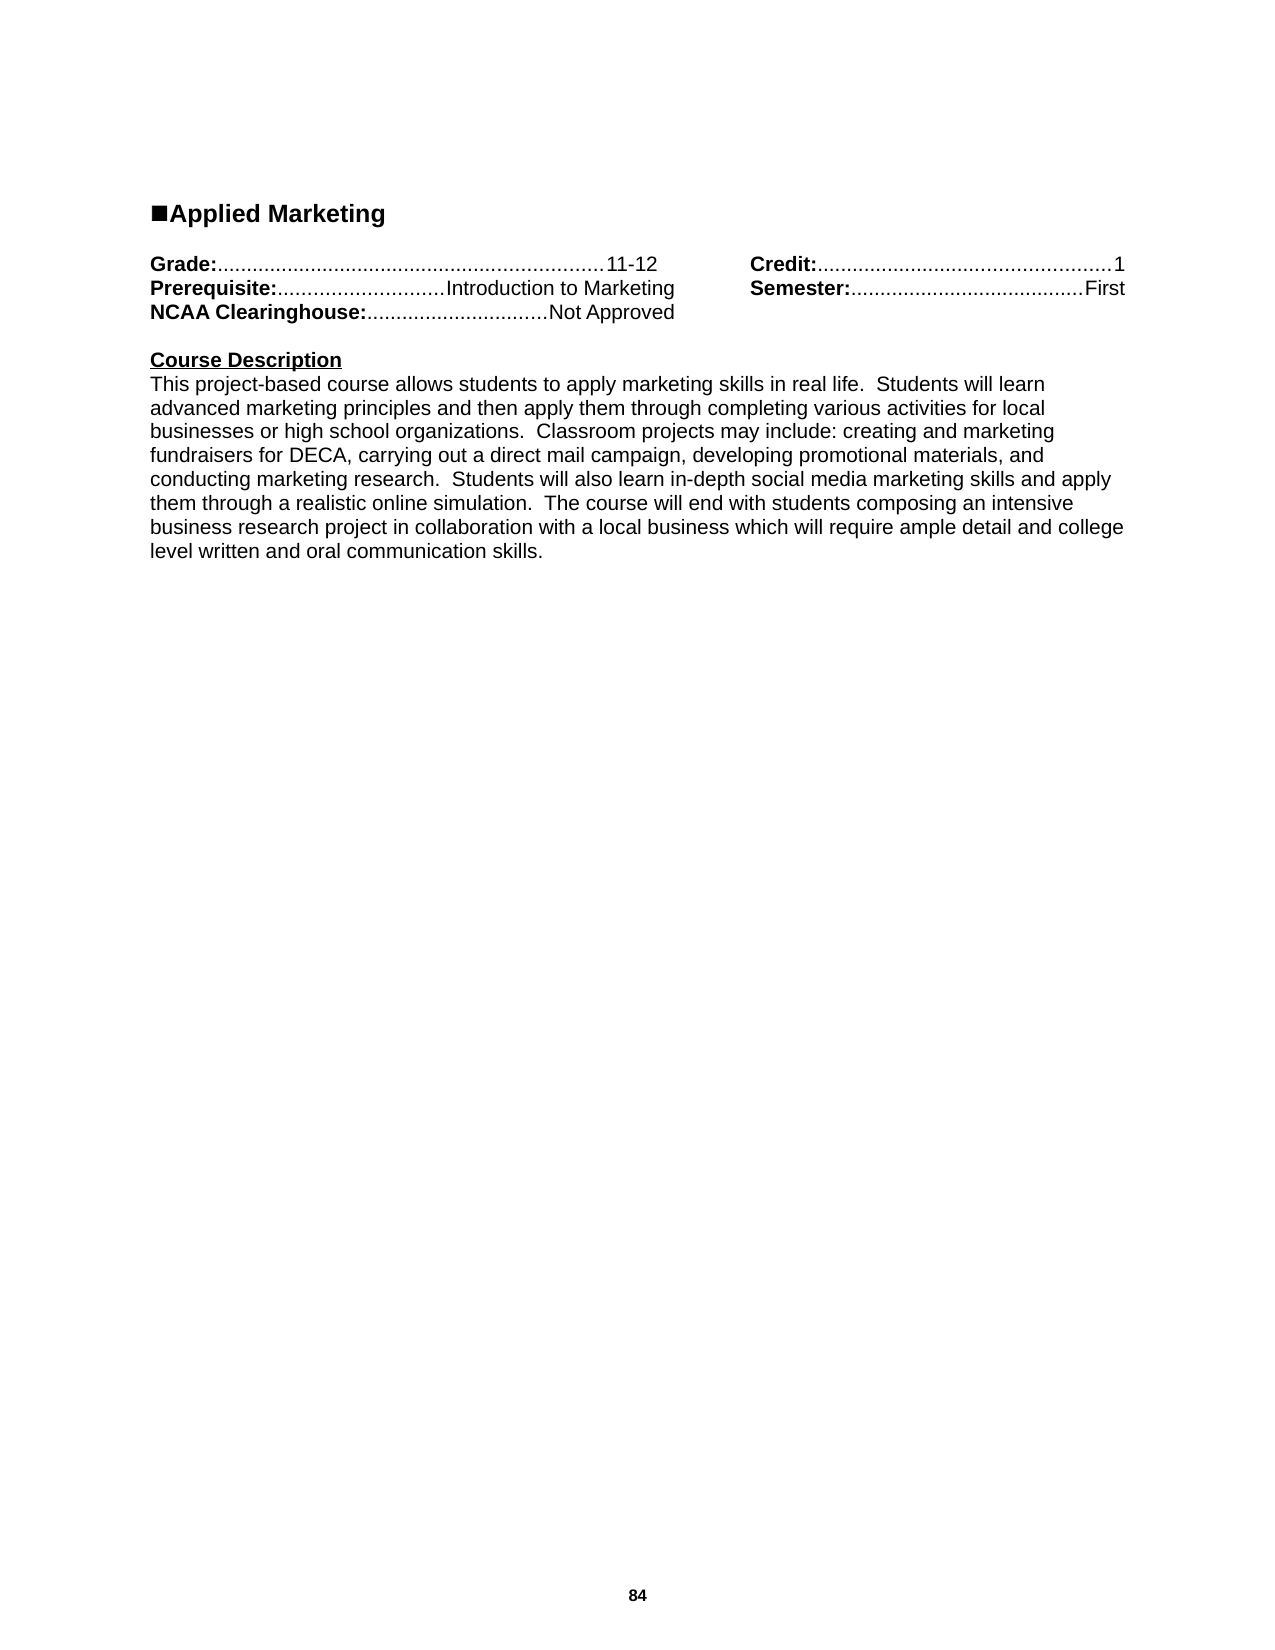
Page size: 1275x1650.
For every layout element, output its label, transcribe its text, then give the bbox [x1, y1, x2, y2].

text NCAA Clearinghouse: Not Approved [150, 299, 1125, 323]
text Applied Marketing [150, 199, 1125, 228]
text This project-based course allows students to apply marketing skills in real life. Students will learn advanced marketing principles and then apply them through completing various activities for local businesses or high school organizations. Classroom projects may include: creating and marketing fundraisers for DECA, carrying out a direct mail campaign, developing promotional materials, and conducting marketing research. Students will also learn in-depth social media marketing skills and apply them through a realistic online simulation. The course will end with students composing an intensive business research project in collaboration with a local business which will require ample detail and college level written and oral communication skills. [150, 371, 1125, 563]
text Course Description [150, 347, 1125, 371]
text Grade: 11-12 Credit: 1 [150, 252, 1125, 276]
text Prerequisite: Introduction to Marketing Semester: First [150, 276, 1125, 299]
